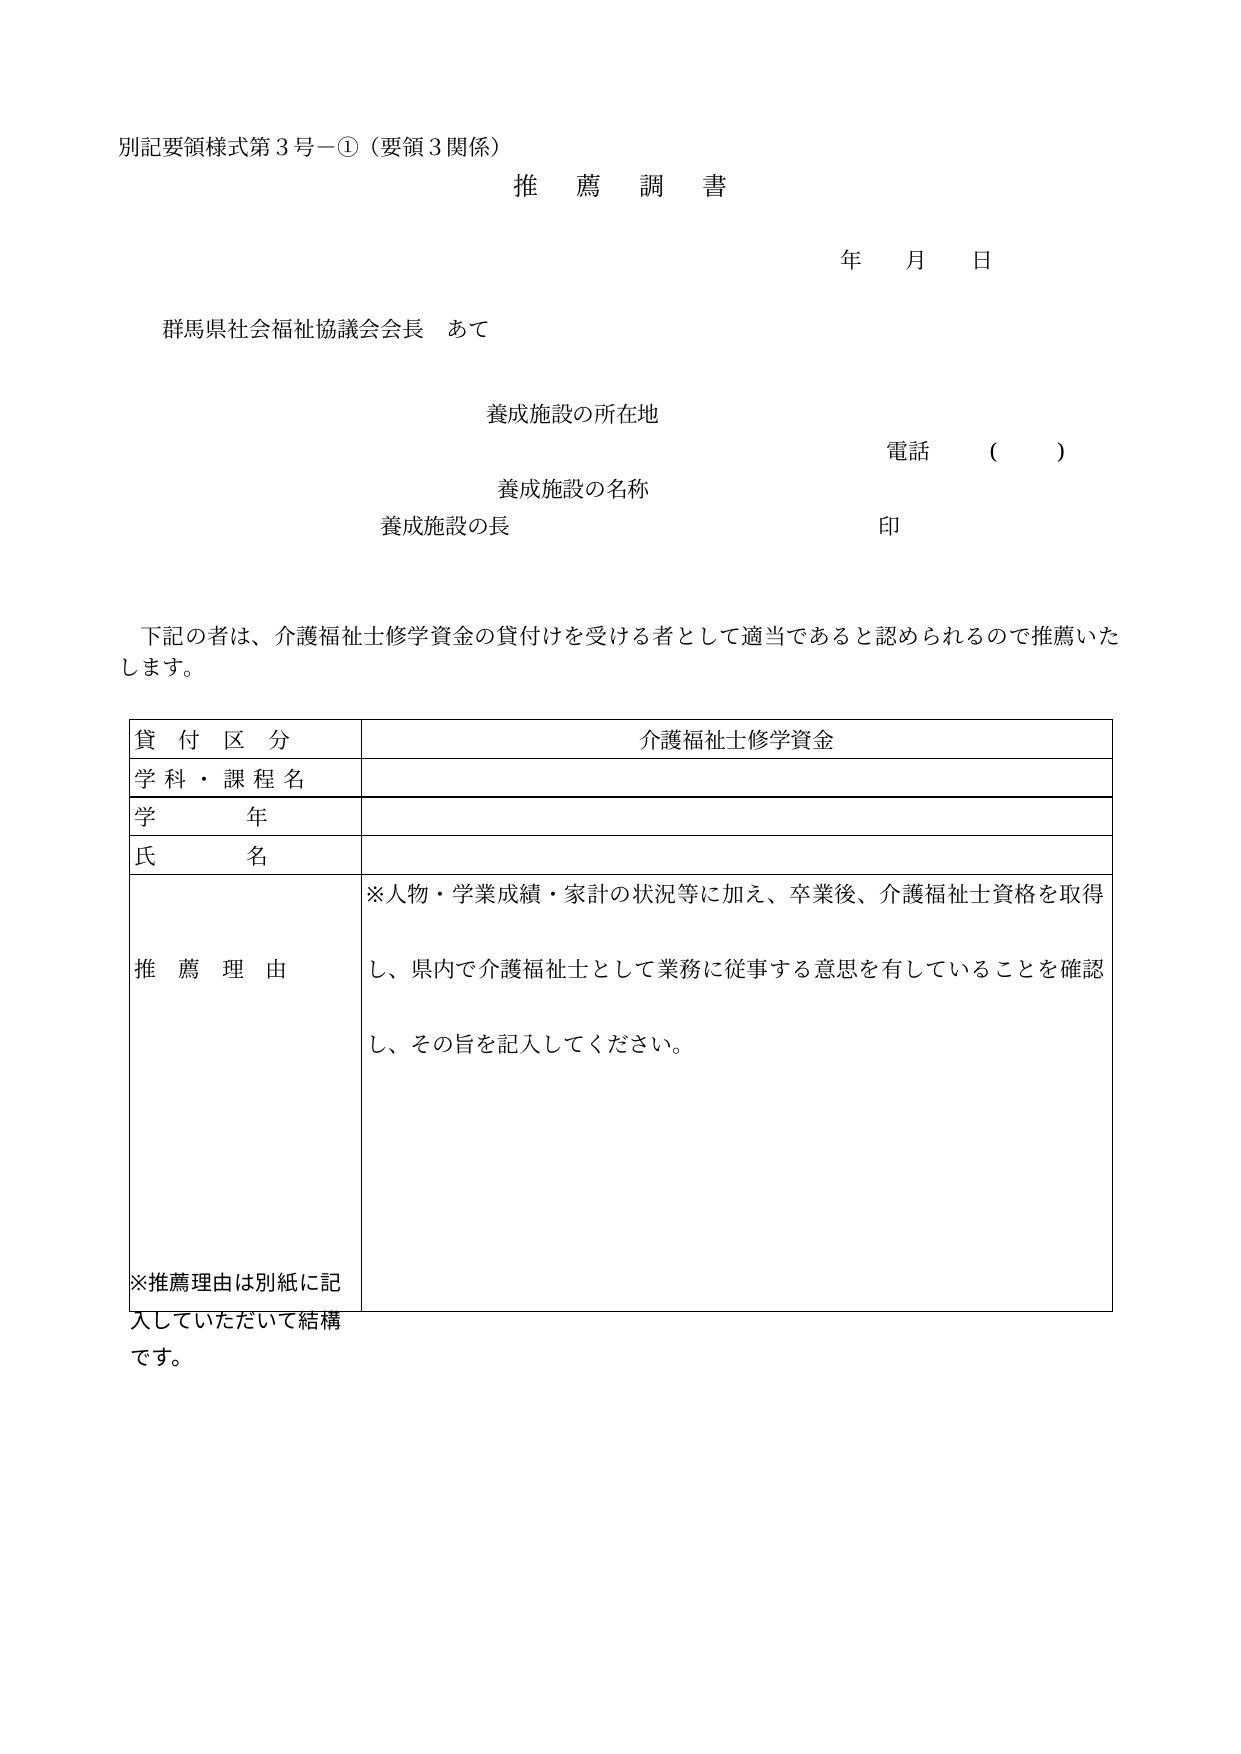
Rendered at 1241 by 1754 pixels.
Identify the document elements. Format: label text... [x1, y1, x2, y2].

text 養成施設の所在地 [118, 394, 1122, 431]
table_cell [362, 798, 1112, 835]
text 電話 ( ) [118, 431, 1065, 469]
table_cell 学科・課程名 [130, 759, 361, 796]
text 別記要領様式第３号－①（要領３関係） [118, 127, 1122, 164]
table_cell 推薦理由 [130, 875, 361, 1311]
text 推薦調書 [118, 164, 1122, 206]
table_cell 学年 [130, 798, 361, 835]
text 下記の者は、介護福祉士修学資金の貸付けを受ける者として適当であると認められるので推薦いたします。 [118, 619, 1122, 682]
text 養成施設の長 印 [118, 506, 1122, 544]
table_cell [362, 759, 1112, 796]
text 群馬県社会福祉協議会会長 あて [118, 312, 1122, 343]
table_header 介護福祉士修学資金 [362, 720, 1112, 758]
text 養成施設の名称 [118, 469, 1076, 506]
table_cell [362, 836, 1112, 873]
table_cell ※人物・学業成績・家計の状況等に加え、卒業後、介護福祉士資格を取得し、県内で介護福祉士として業務に従事する意思を有していることを確認し、その旨を記入してください。 [362, 875, 1112, 1311]
text 年 月 日 [118, 243, 1122, 274]
table_header 貸付区分 [130, 720, 361, 758]
table_cell 氏名 [130, 836, 361, 873]
